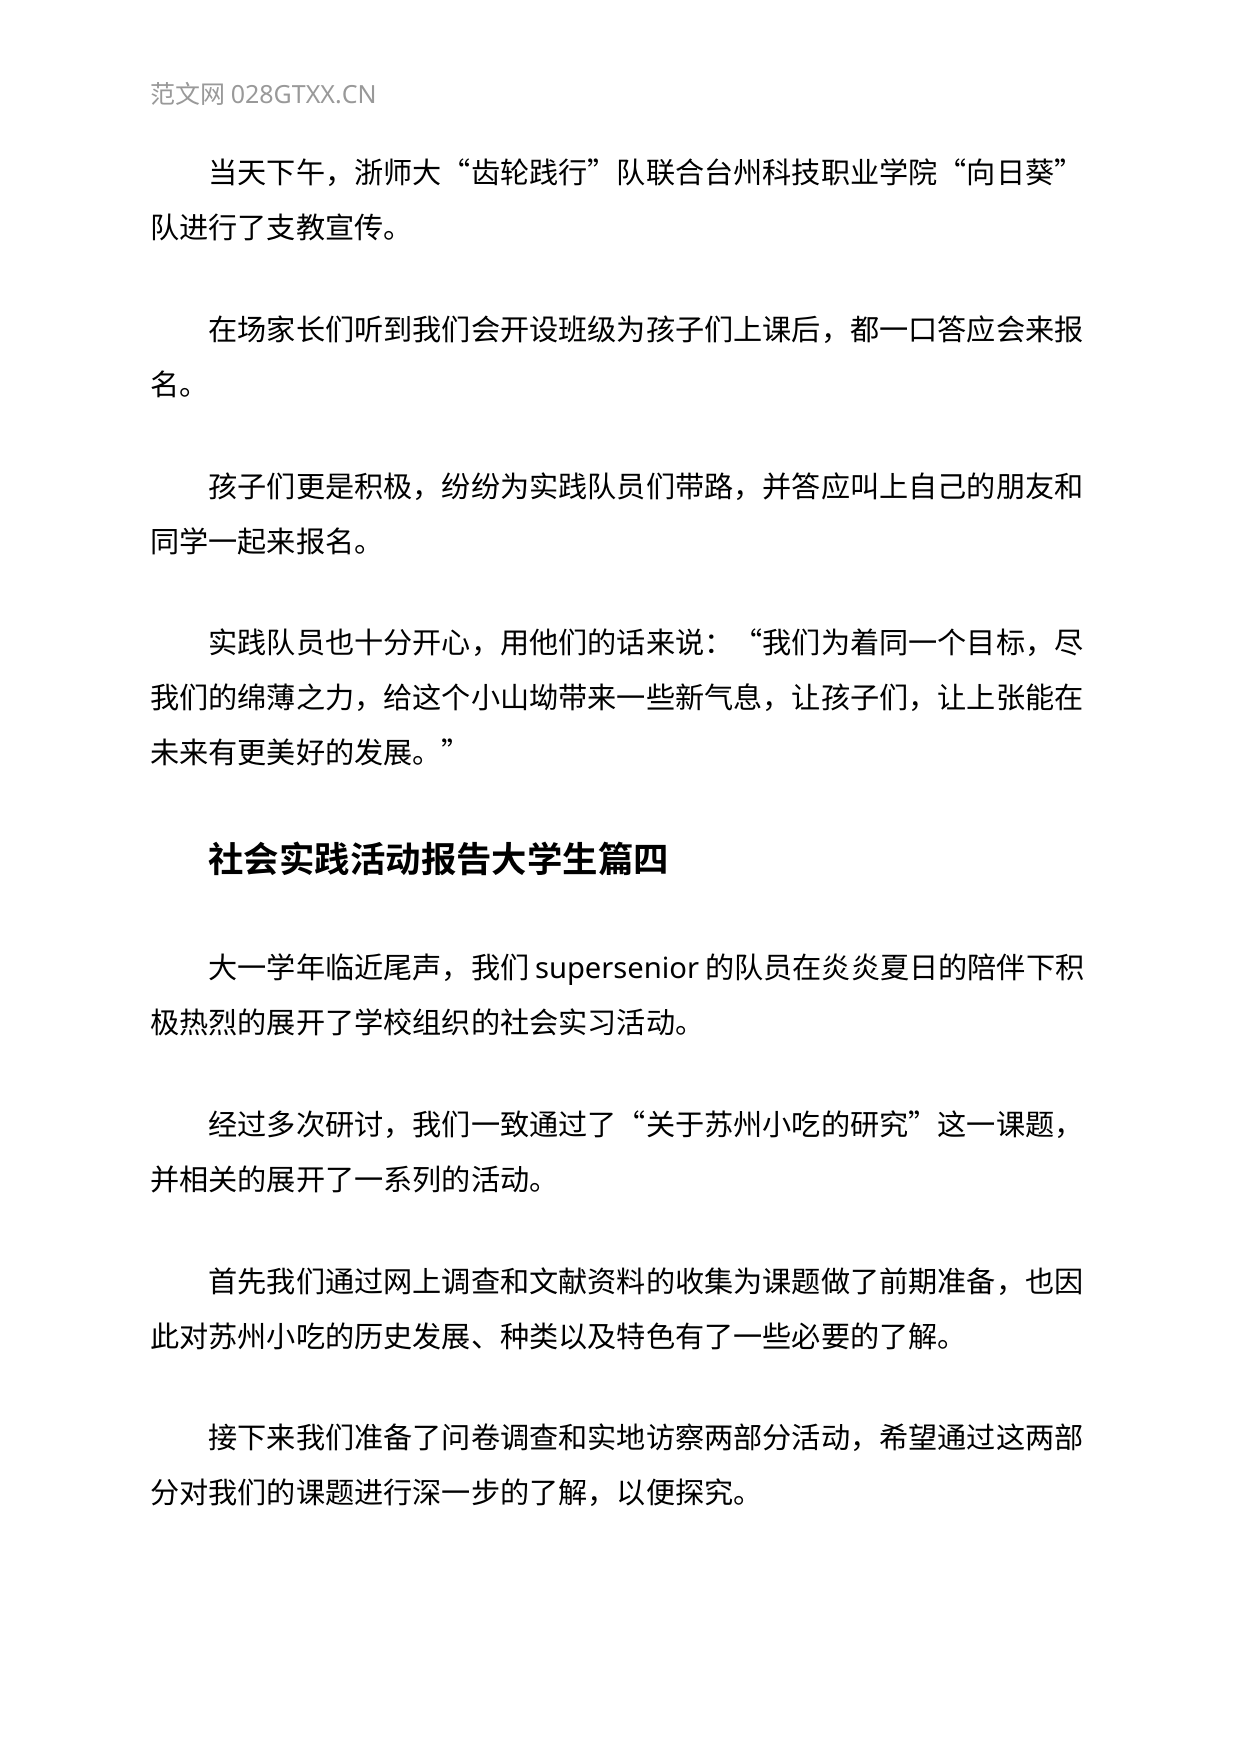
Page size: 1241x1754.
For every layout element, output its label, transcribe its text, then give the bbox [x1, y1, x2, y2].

text 孩子们更是积极，纷纷为实践队员们带路，并答应叫上自己的朋友和同学一起来报名。 [150, 463, 1090, 561]
text 当天下午，浙师大“齿轮践行”队联合台州科技职业学院“向日葵”队进行了支教宣传。 [150, 150, 1090, 247]
text 实践队员也十分开心，用他们的话来说：“我们为着同一个目标，尽我们的绵薄之力，给这个小山坳带来一些新气息，让孩子们，让上张能在未来有更美好的发展。” [150, 620, 1090, 772]
text 经过多次研讨，我们一致通过了“关于苏州小吃的研究”这一课题，并相关的展开了一系列的活动。 [150, 1102, 1090, 1199]
text 大一学年临近尾声，我们supersenior的队员在炎炎夏日的陪伴下积极热烈的展开了学校组织的社会实习活动。 [150, 945, 1090, 1042]
text 接下来我们准备了问卷调查和实地访察两部分活动，希望通过这两部分对我们的课题进行深一步的了解，以便探究。 [150, 1415, 1090, 1512]
text 在场家长们听到我们会开设班级为孩子们上课后，都一口答应会来报名。 [150, 307, 1090, 404]
text 社会实践活动报告大学生篇四 [150, 832, 1090, 883]
text 首先我们通过网上调查和文献资料的收集为课题做了前期准备，也因此对苏州小吃的历史发展、种类以及特色有了一些必要的了解。 [150, 1258, 1090, 1356]
